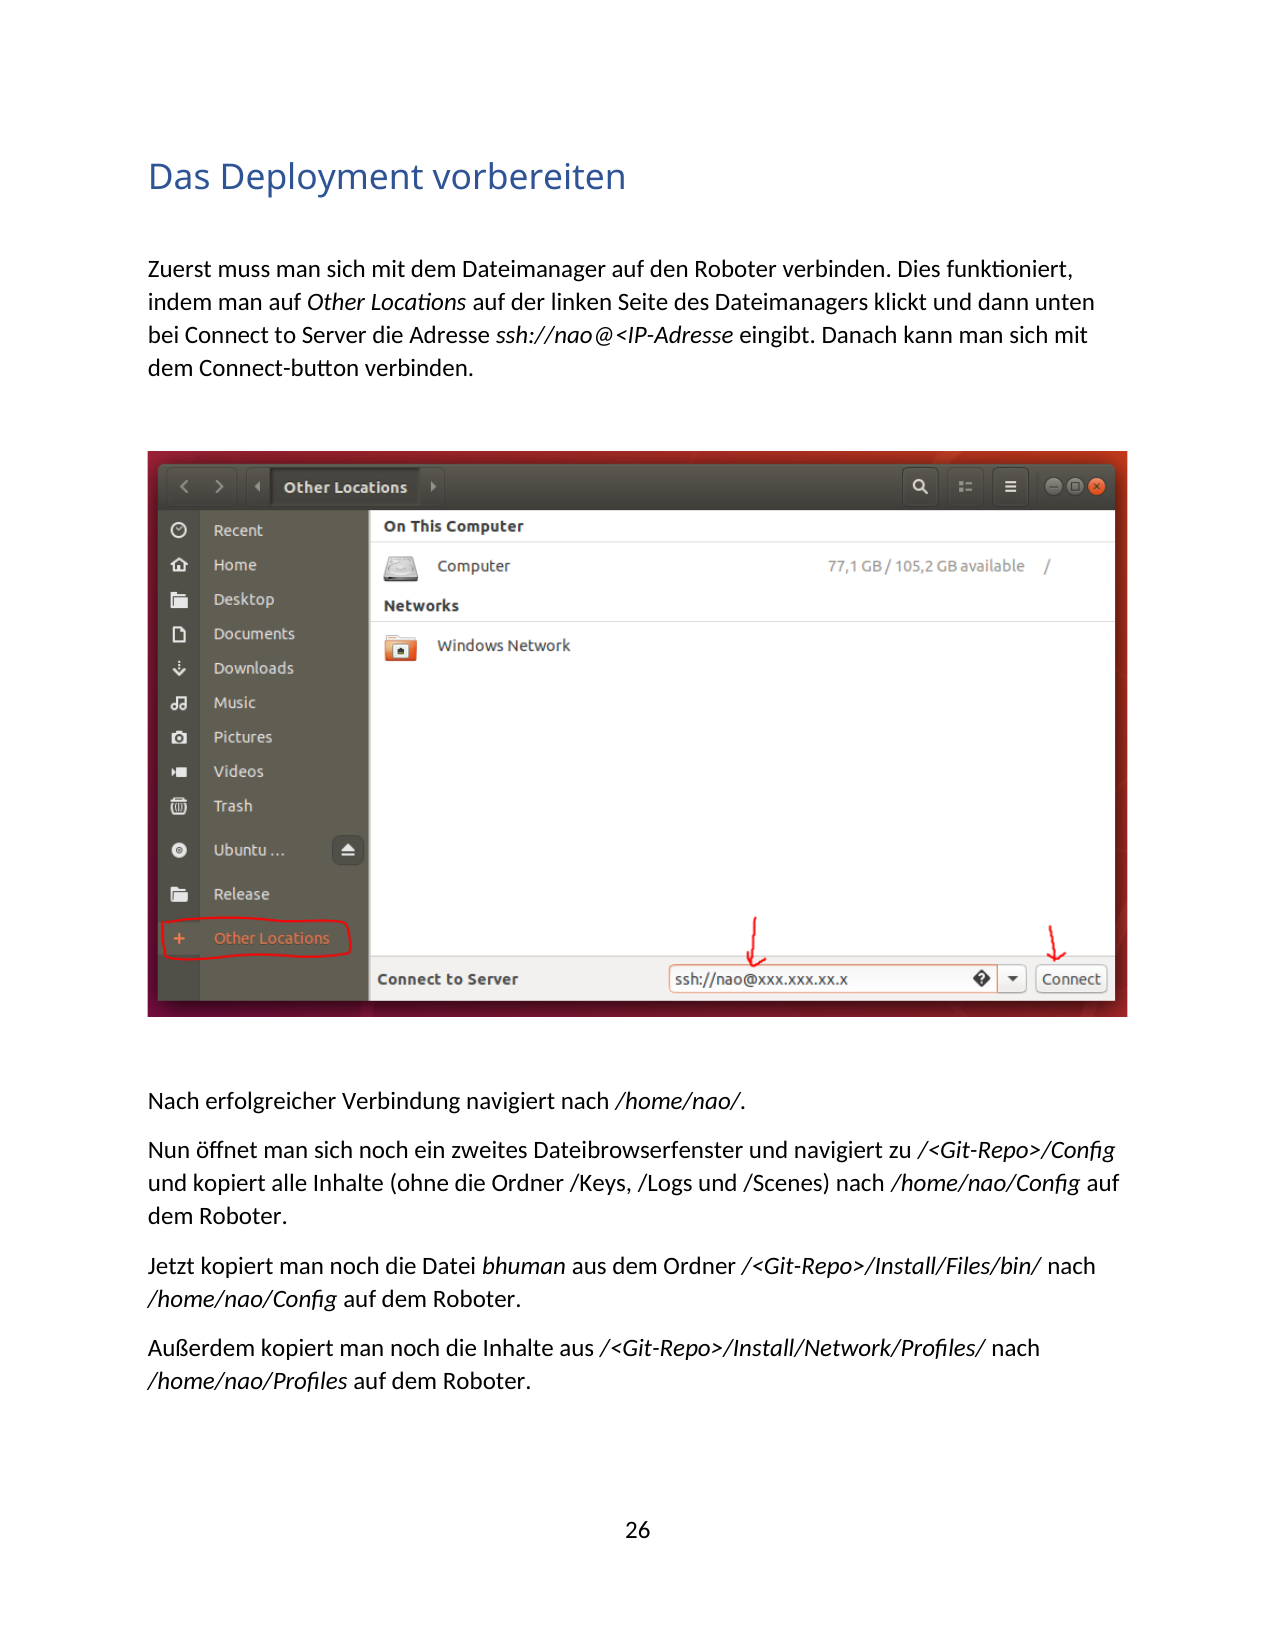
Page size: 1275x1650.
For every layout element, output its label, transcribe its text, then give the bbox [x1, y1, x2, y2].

text Jetzt kopiert man noch die Datei bhuman aus dem Ordner /<Git-Repo>/Install/Files/bin/ nach /home/nao/Config auf dem Roboter. [148, 1250, 1127, 1313]
text Zuerst muss man sich mit dem Dateimanager auf den Roboter verbinden. Dies funktioniert, indem man auf Other Locations auf der linken Seite des Dateimanagers klickt und dann unten bei Connect to Server die Adresse ssh://nao@<IP-Adresse eingibt. Danach kann man sich mit dem Connect-button verbinden. [148, 253, 1127, 383]
text Nun öffnet man sich noch ein zweites Dateibrowserfenster und navigiert zu /<Git-Repo>/Config und kopiert alle Inhalte (ohne die Ordner /Keys, /Logs und /Scenes) nach /home/nao/Config auf dem Roboter. [148, 1135, 1127, 1231]
subtitle Das Deployment vorbereiten [148, 152, 1127, 200]
text Nach erfolgreicher Verbindung navigiert nach /home/nao/. [148, 1085, 1127, 1116]
text Außerdem kopiert man noch die Inhalte aus /<Git-Repo>/Install/Network/Profiles/ nach /home/nao/Profiles auf dem Roboter. [148, 1333, 1127, 1396]
picture [147, 451, 1128, 1017]
